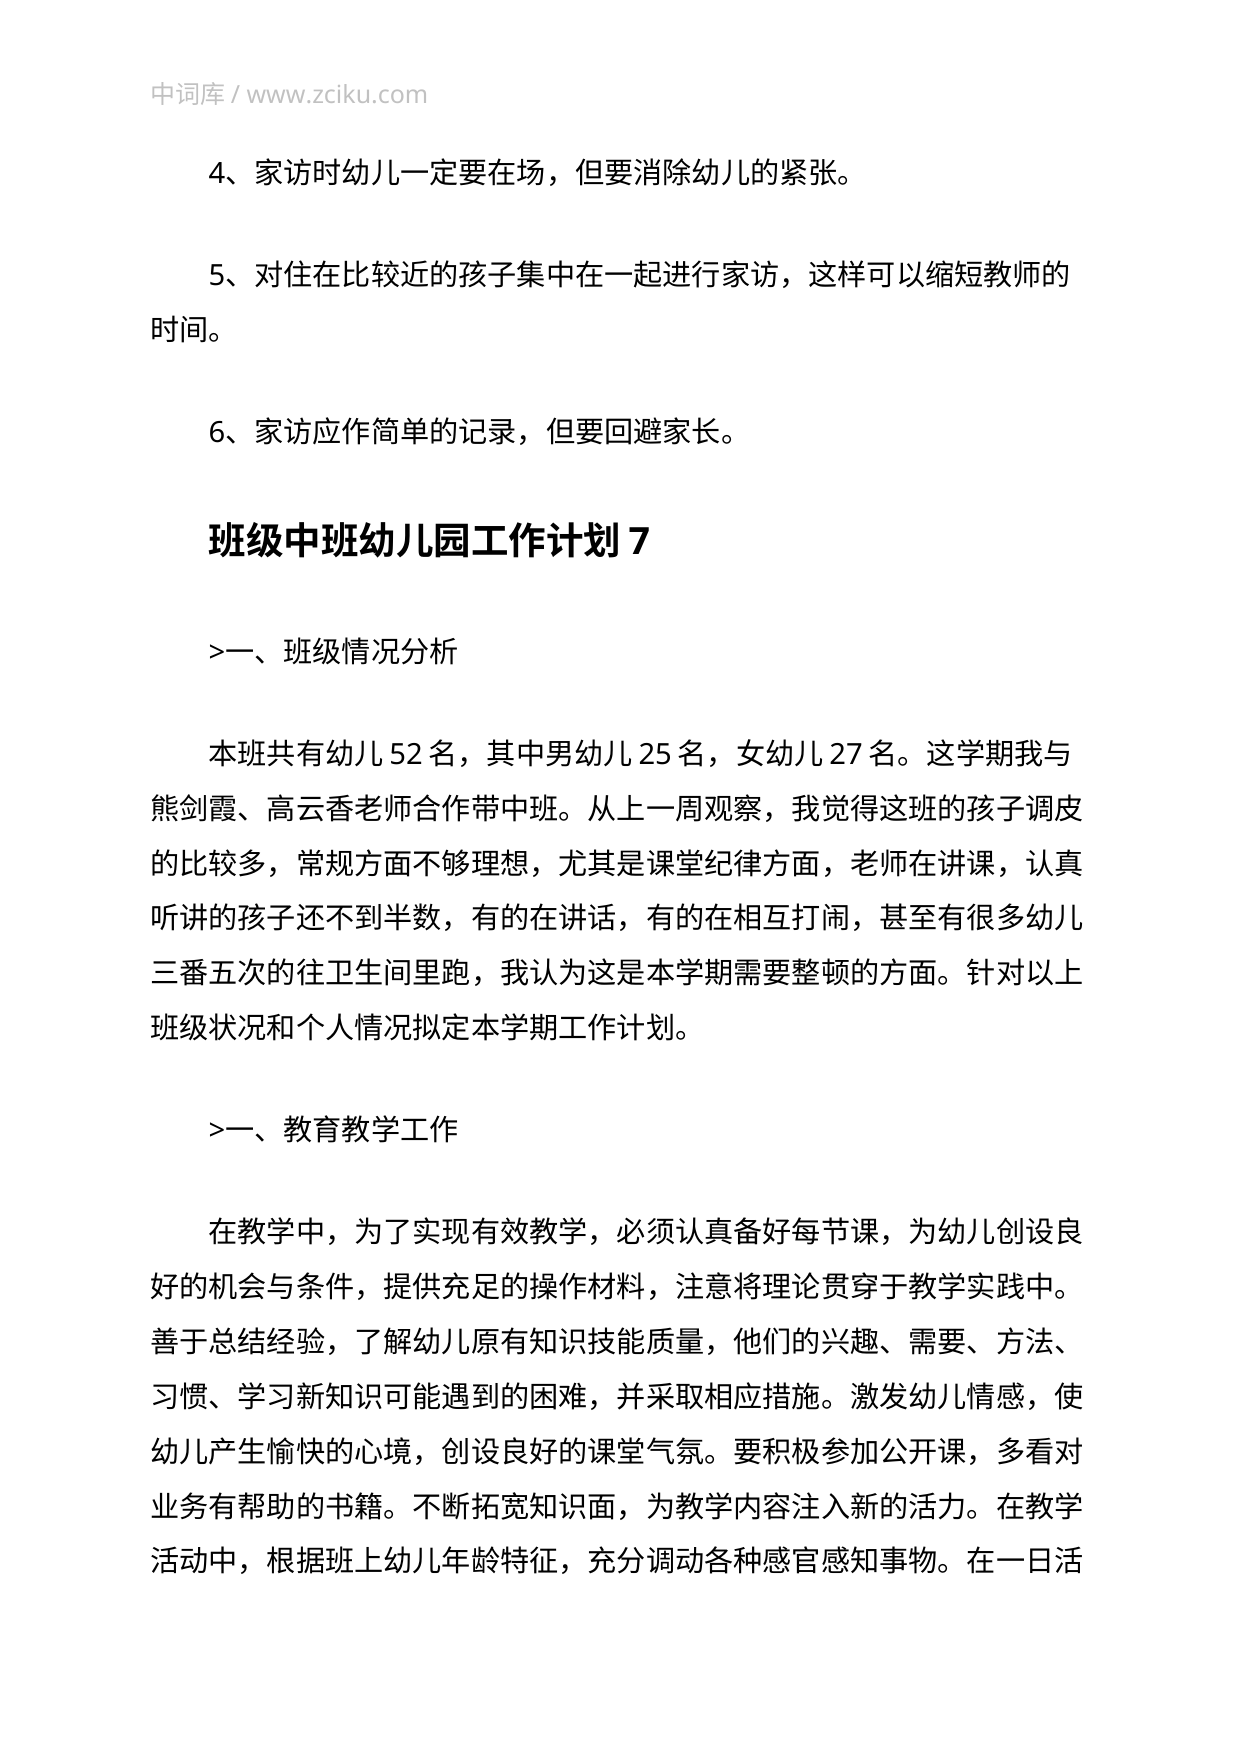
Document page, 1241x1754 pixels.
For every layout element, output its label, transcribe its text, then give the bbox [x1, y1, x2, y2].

text 5、对住在比较近的孩子集中在一起进行家访，这样可以缩短教师的时间。 [150, 252, 1090, 349]
text 本班共有幼儿52名，其中男幼儿25名，女幼儿27名。这学期我与熊剑霞、高云香老师合作带中班。从上一周观察，我觉得这班的孩子调皮的比较多，常规方面不够理想，尤其是课堂纪律方面，老师在讲课，认真听讲的孩子还不到半数，有的在讲话，有的在相互打闹，甚至有很多幼儿三番五次的往卫生间里跑，我认为这是本学期需要整顿的方面。针对以上班级状况和个人情况拟定本学期工作计划。 [150, 730, 1090, 1047]
text 班级中班幼儿园工作计划7 [150, 511, 1090, 565]
text 6、家访应作简单的记录，但要回避家长。 [150, 409, 1090, 451]
text 4、家访时幼儿一定要在场，但要消除幼儿的紧张。 [150, 150, 1090, 192]
text >一、班级情况分析 [150, 628, 1090, 671]
text >一、教育教学工作 [150, 1107, 1090, 1149]
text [150, 1209, 1090, 1580]
